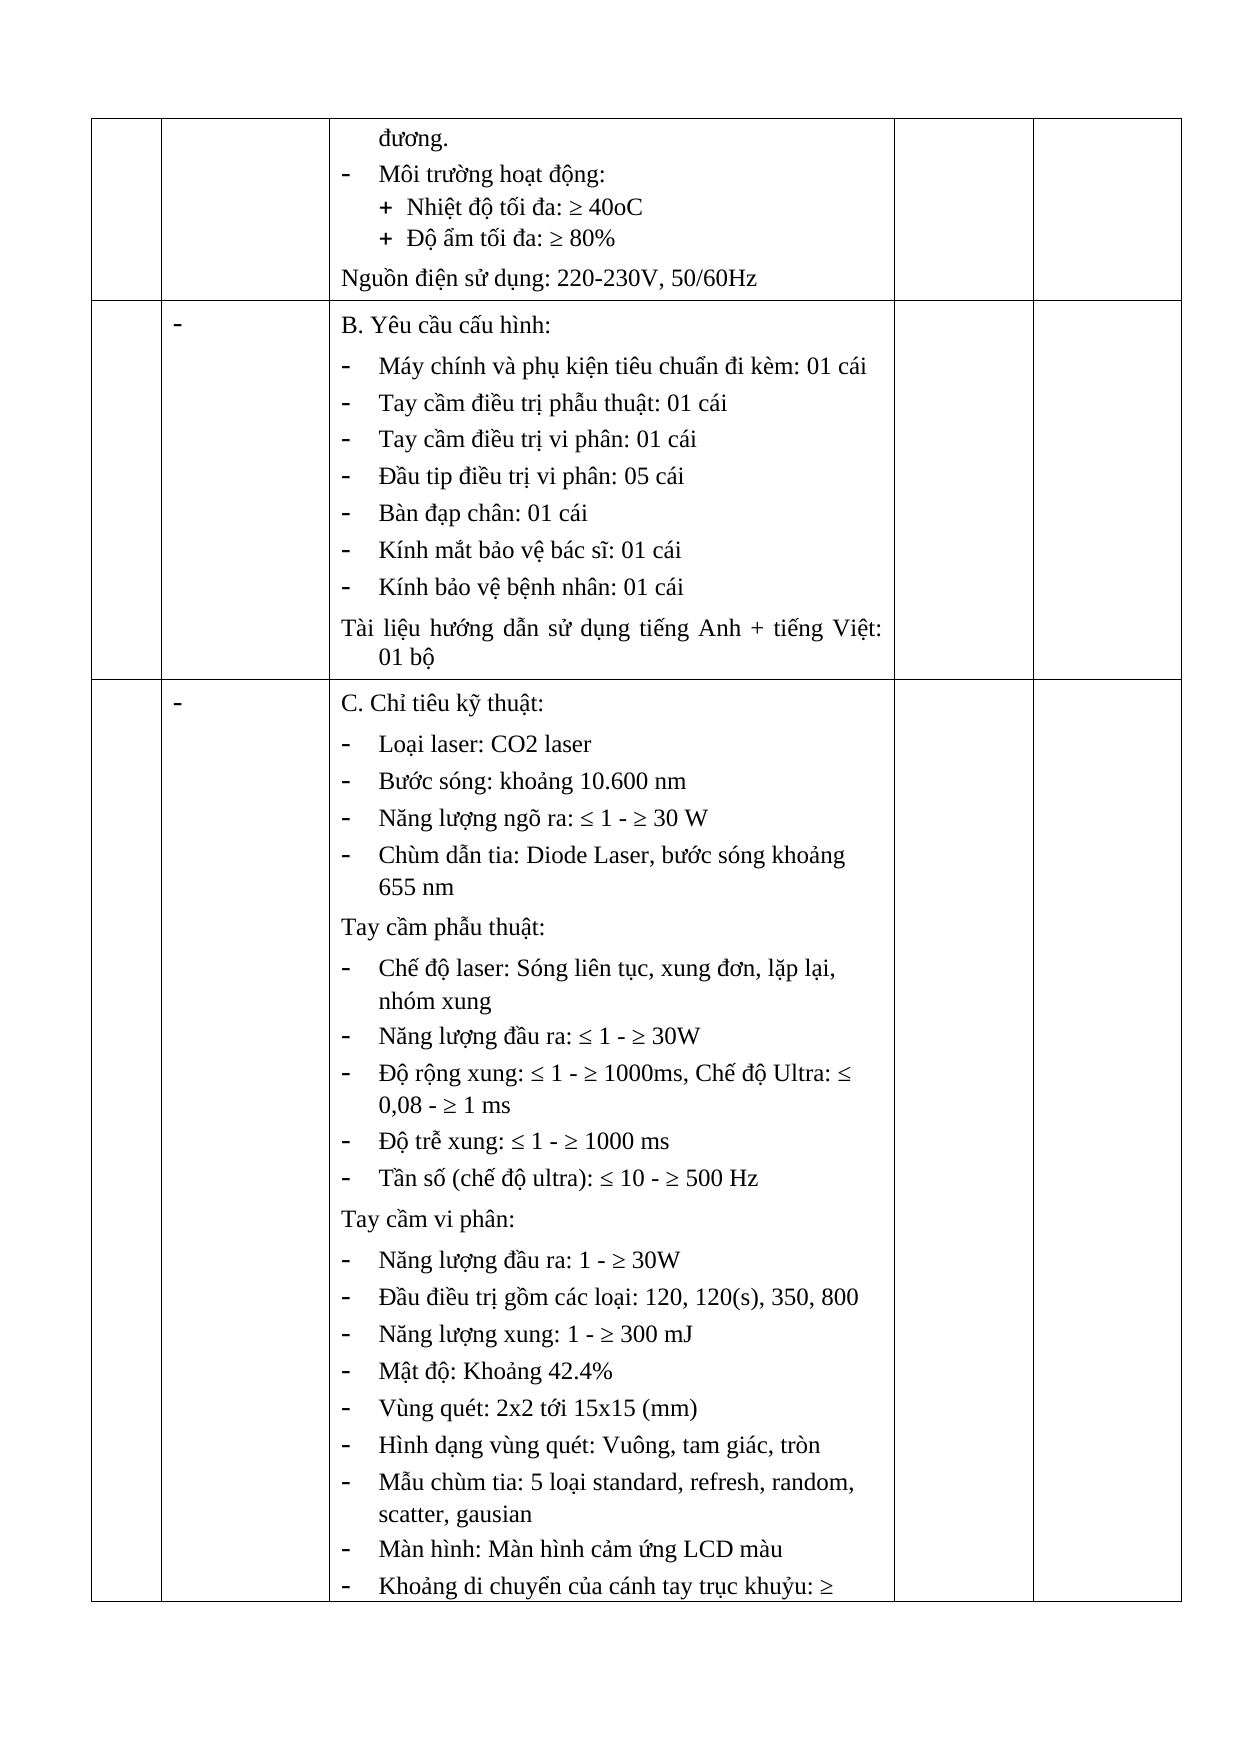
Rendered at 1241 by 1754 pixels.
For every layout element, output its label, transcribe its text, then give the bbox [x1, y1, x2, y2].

table_cell [92, 301, 161, 679]
table_cell [895, 680, 1033, 1601]
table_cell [330, 680, 894, 1601]
table_cell [162, 301, 329, 679]
table_cell [1034, 301, 1181, 679]
table_cell [92, 119, 161, 300]
table_cell [92, 680, 161, 1601]
table_cell [162, 680, 329, 1601]
table_cell [895, 301, 1033, 679]
table_cell B. Yêu cầu cấu hình: Máy chính và phụ kiện tiêu chuẩn đi kèm: 01 cái Tay cầm điều trị phẫu thuật: 01 cái Tay cầm điều trị vi phân: 01 cái Đầu tip điều trị vi phân: 05 cái Bàn đạp chân: 01 cái Kính mắt bảo vệ bác sĩ: 01 cái Kính bảo vệ bệnh nhân: 01 cái Tài liệu hướng dẫn sử dụng tiếng Anh + tiếng Việt: 01 bộ [330, 301, 894, 679]
table_cell [895, 119, 1033, 300]
table_cell [1034, 119, 1181, 300]
table_cell [1034, 680, 1181, 1601]
table_cell [162, 119, 329, 300]
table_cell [330, 119, 894, 300]
